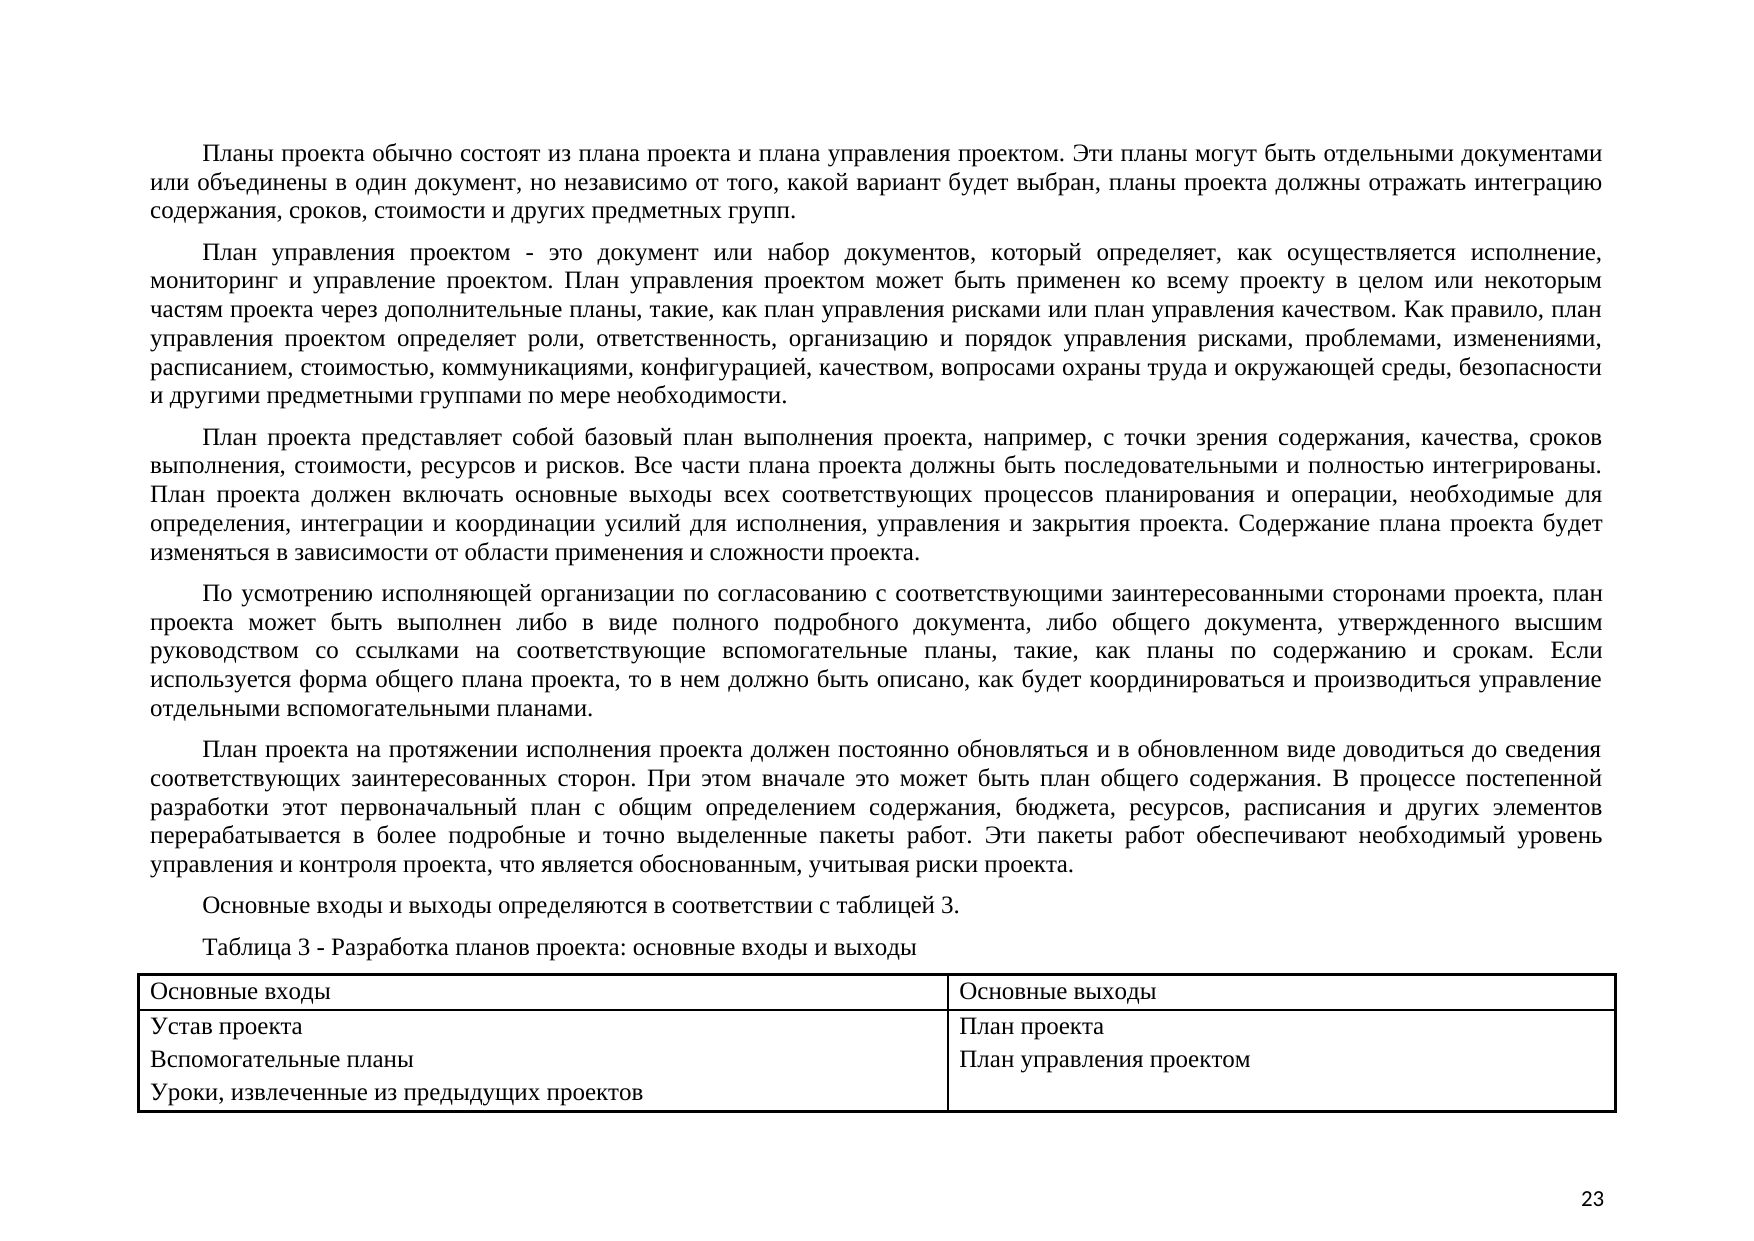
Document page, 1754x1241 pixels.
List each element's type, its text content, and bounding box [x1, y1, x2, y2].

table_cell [140, 1011, 947, 1110]
text План проекта на протяжении исполнения проекта должен постоянно обновляться и в обновленном виде доводиться до сведения соответствующих заинтересованных сторон. При этом вначале это может быть план общего содержания. В процессе постепенной разработки этот первоначальный план с общим определением содержания, бюджета, ресурсов, расписания и других элементов перерабатывается в более подробные и точно выделенные пакеты работ. Эти пакеты работ обеспечивают необходимый уровень управления и контроля проекта, что является обоснованным, учитывая риски проекта. [150, 734, 1604, 878]
text По усмотрению исполняющей организации по согласованию с соответствующими заинтересованными сторонами проекта, план проекта может быть выполнен либо в виде полного подробного документа, либо общего документа, утвержденного высшим руководством со ссылками на соответствующие вспомогательные планы, такие, как планы по содержанию и срокам. Если используется форма общего плана проекта, то в нем должно быть описано, как будет координироваться и производиться управление отдельными вспомогательными планами. [150, 578, 1604, 722]
table_header Основные выходы [949, 976, 1614, 1008]
text Таблица 3 - Разработка планов проекта: основные входы и выходы [150, 932, 1604, 961]
text Планы проекта обычно состоят из плана проекта и плана управления проектом. Эти планы могут быть отдельными документами или объединены в один документ, но независимо от того, какой вариант будет выбран, планы проекта должны отражать интеграцию содержания, сроков, стоимости и других предметных групп. [150, 138, 1604, 224]
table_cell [949, 1011, 1614, 1110]
text План проекта представляет собой базовый план выполнения проекта, например, с точки зрения содержания, качества, сроков выполнения, стоимости, ресурсов и рисков. Все части плана проекта должны быть последовательными и полностью интегрированы. План проекта должен включать основные выходы всех соответствующих процессов планирования и операции, необходимые для определения, интеграции и координации усилий для исполнения, управления и закрытия проекта. Содержание плана проекта будет изменяться в зависимости от области применения и сложности проекта. [150, 422, 1604, 566]
table_header Основные входы [140, 976, 947, 1008]
text План управления проектом - это документ или набор документов, который определяет, как осуществляется исполнение, мониторинг и управление проектом. План управления проектом может быть применен ко всему проекту в целом или некоторым частям проекта через дополнительные планы, такие, как план управления рисками или план управления качеством. Как правило, план управления проектом определяет роли, ответственность, организацию и порядок управления рисками, проблемами, изменениями, расписанием, стоимостью, коммуникациями, конфигурацией, качеством, вопросами охраны труда и окружающей среды, безопасности и другими предметными группами по мере необходимости. [150, 237, 1604, 409]
text Основные входы и выходы определяются в соответствии с таблицей 3. [150, 891, 1604, 919]
